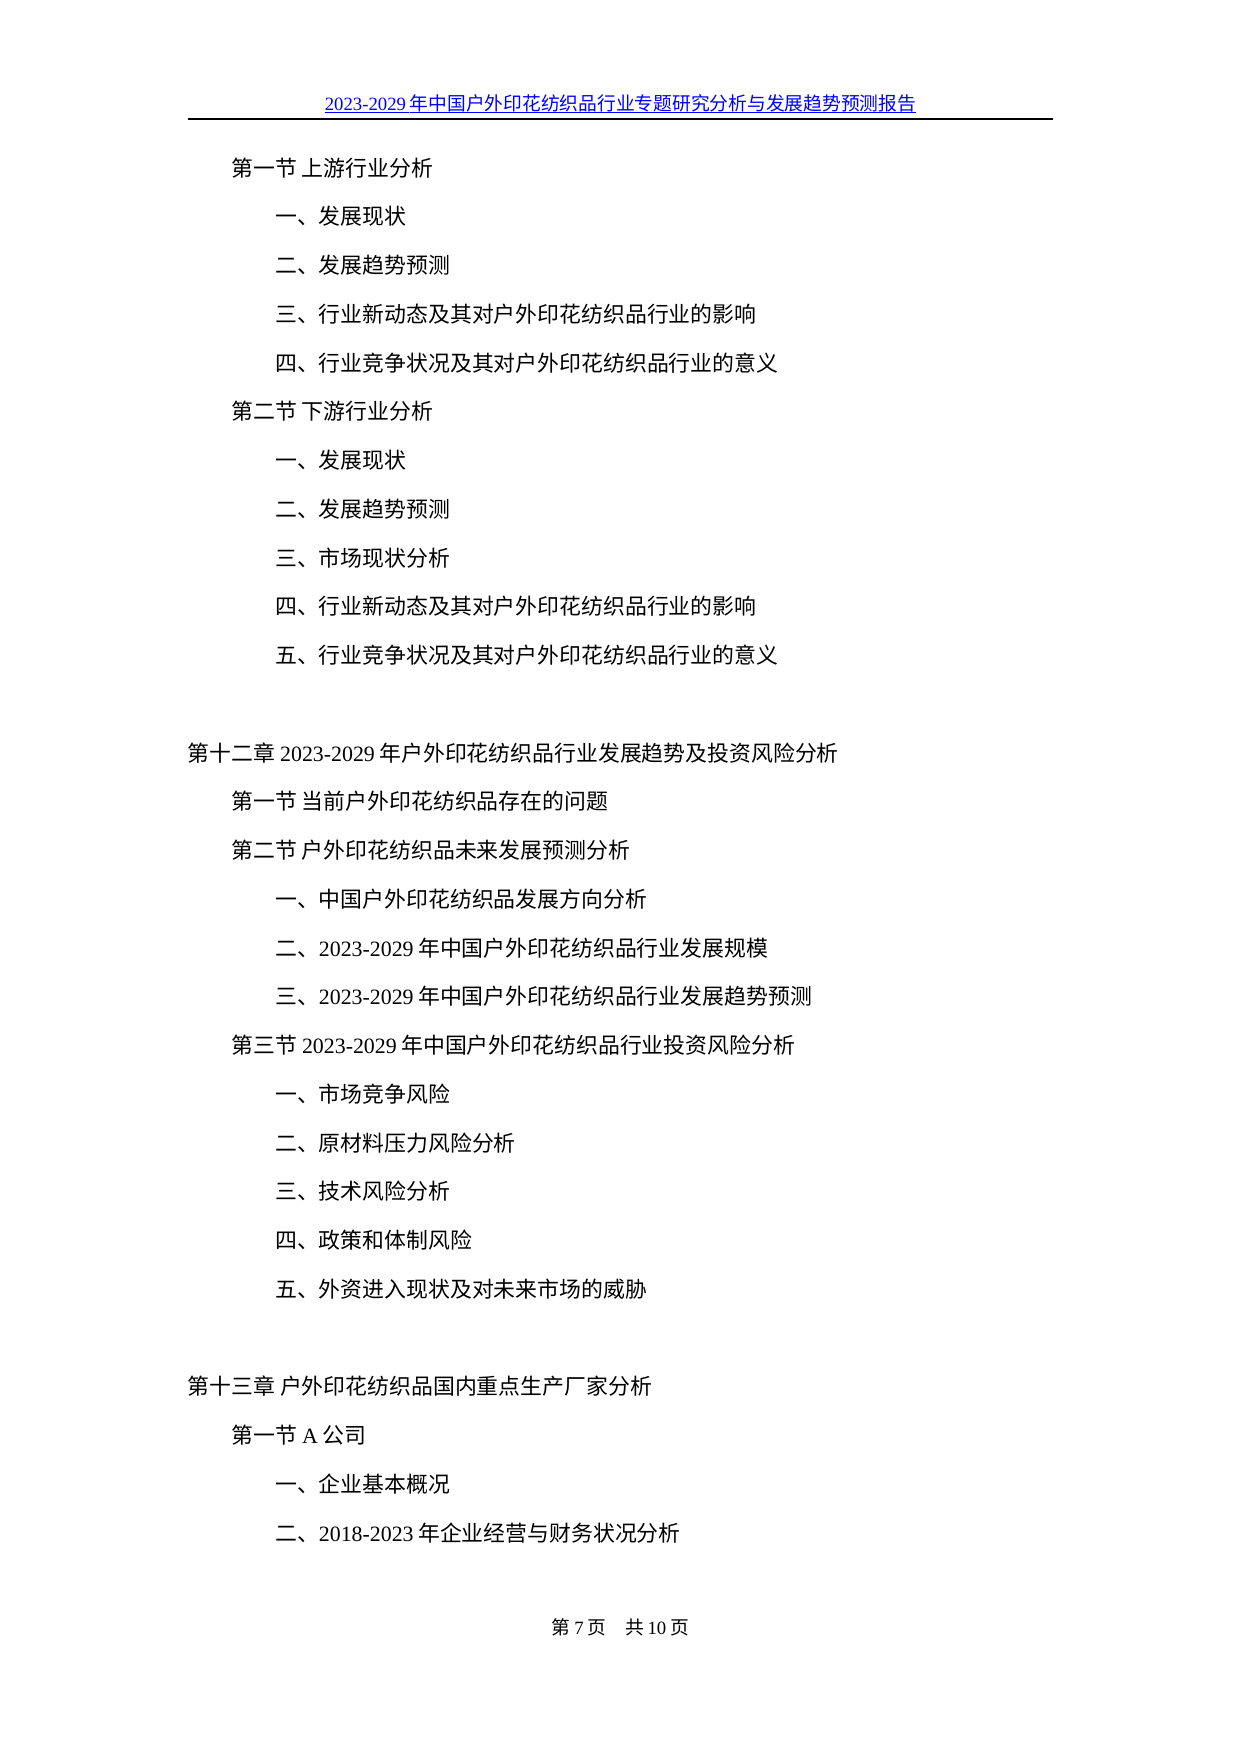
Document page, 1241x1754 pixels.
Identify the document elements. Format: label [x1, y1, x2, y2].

text [187, 150, 1053, 1548]
